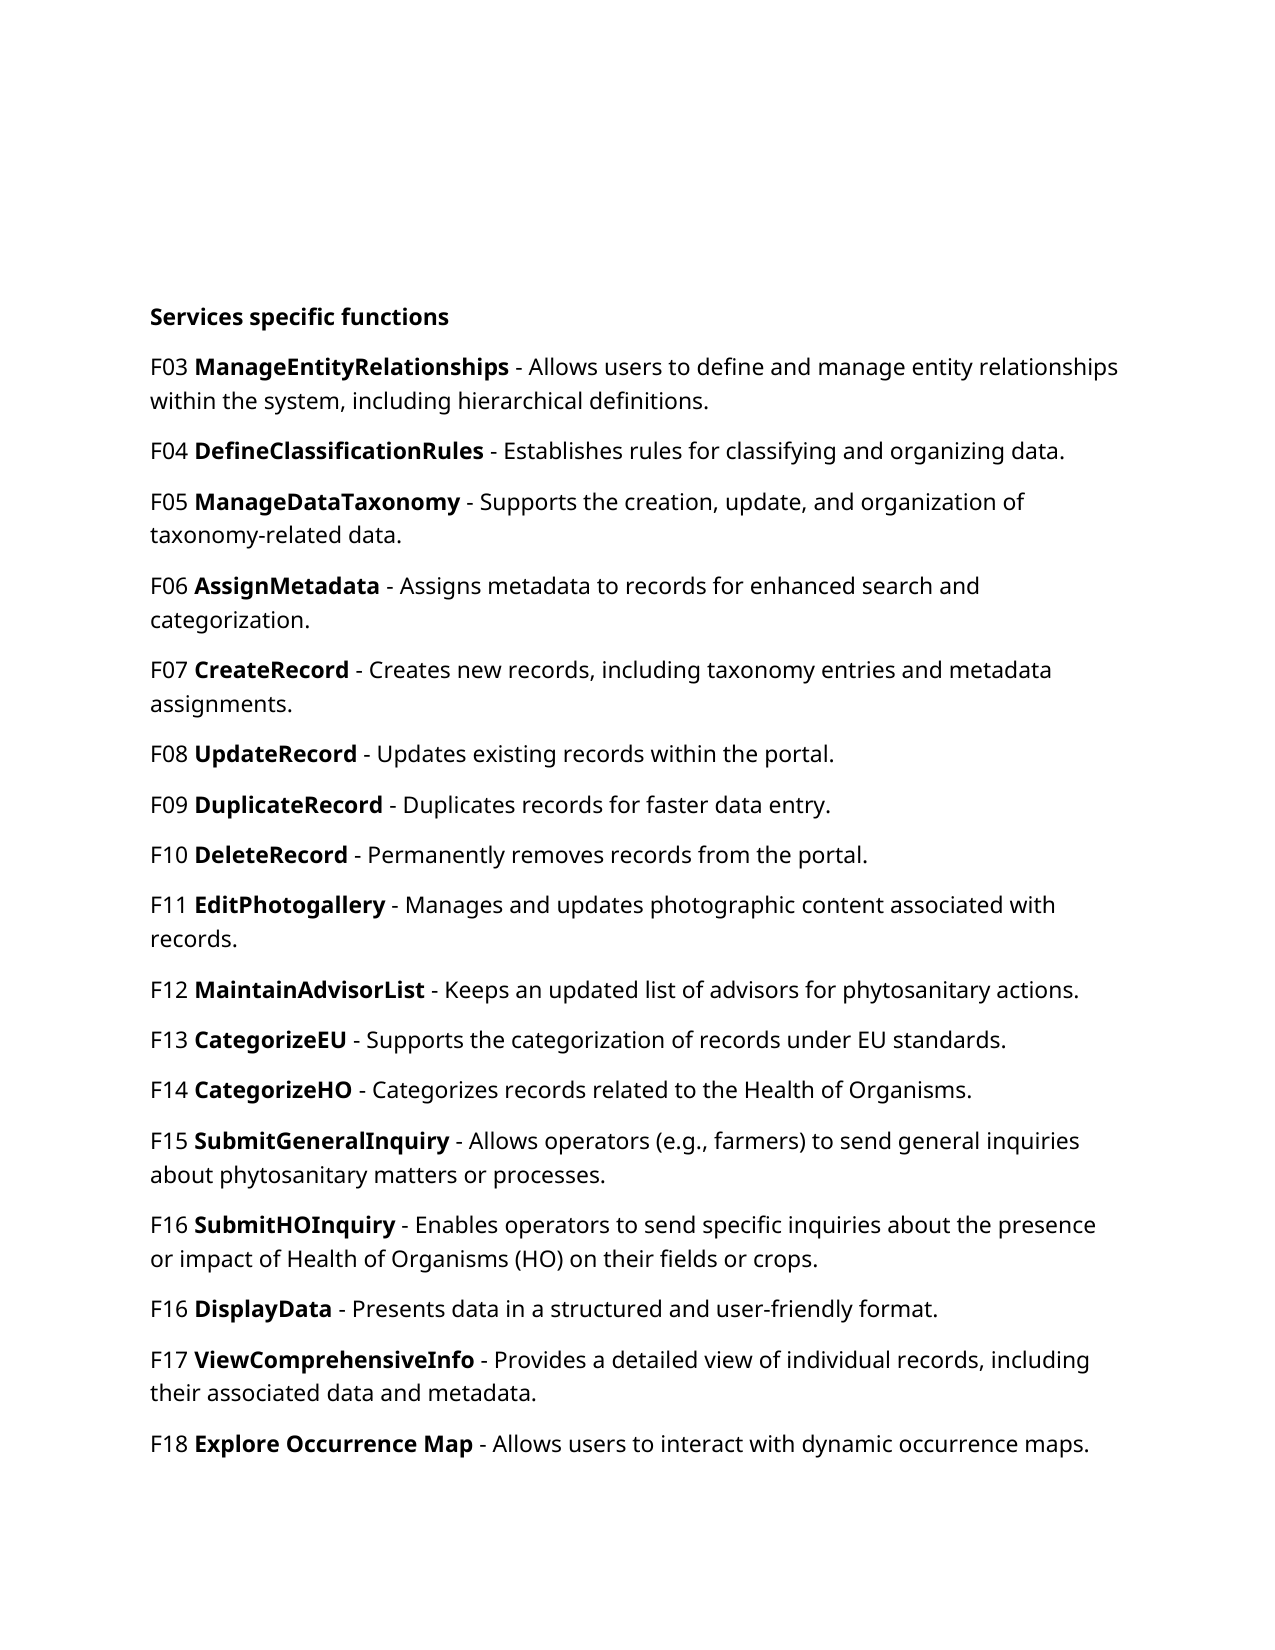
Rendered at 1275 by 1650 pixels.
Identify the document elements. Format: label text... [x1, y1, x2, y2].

text F12 MaintainAdvisorList - Keeps an updated list of advisors for phytosanitary actions. [150, 974, 1125, 1005]
text F06 AssignMetadata - Assigns metadata to records for enhanced search and categorization. [150, 570, 1125, 635]
text F04 DefineClassificationRules - Establishes rules for classifying and organizing data. [150, 435, 1125, 467]
text F03 ManageEntityRelationships - Allows users to define and manage entity relationships within the system, including hierarchical definitions. [150, 351, 1125, 416]
text F16 SubmitHOInquiry - Enables operators to send specific inquiries about the presence or impact of Health of Organisms (HO) on their fields or crops. [150, 1209, 1125, 1274]
text F11 EditPhotogallery - Manages and updates photographic content associated with records. [150, 889, 1125, 954]
text F15 SubmitGeneralInquiry - Allows operators (e.g., farmers) to send general inquiries about phytosanitary matters or processes. [150, 1125, 1125, 1190]
text F09 DuplicateRecord - Duplicates records for faster data entry. [150, 789, 1125, 820]
text F13 CategorizeEU - Supports the categorization of records under EU standards. [150, 1024, 1125, 1055]
text F10 DeleteRecord - Permanently removes records from the portal. [150, 839, 1125, 870]
text F05 ManageDataTaxonomy - Supports the creation, update, and organization of taxonomy-related data. [150, 486, 1125, 551]
text F08 UpdateRecord - Updates existing records within the portal. [150, 738, 1125, 769]
text F18 Explore Occurrence Map - Allows users to interact with dynamic occurrence maps. [150, 1428, 1125, 1459]
text F14 CategorizeHO - Categorizes records related to the Health of Organisms. [150, 1074, 1125, 1106]
text Services specific functions [150, 301, 1125, 332]
text F17 ViewComprehensiveInfo - Provides a detailed view of individual records, including their associated data and metadata. [150, 1344, 1125, 1409]
text F07 CreateRecord - Creates new records, including taxonomy entries and metadata assignments. [150, 654, 1125, 719]
text F16 DisplayData - Presents data in a structured and user-friendly format. [150, 1293, 1125, 1324]
